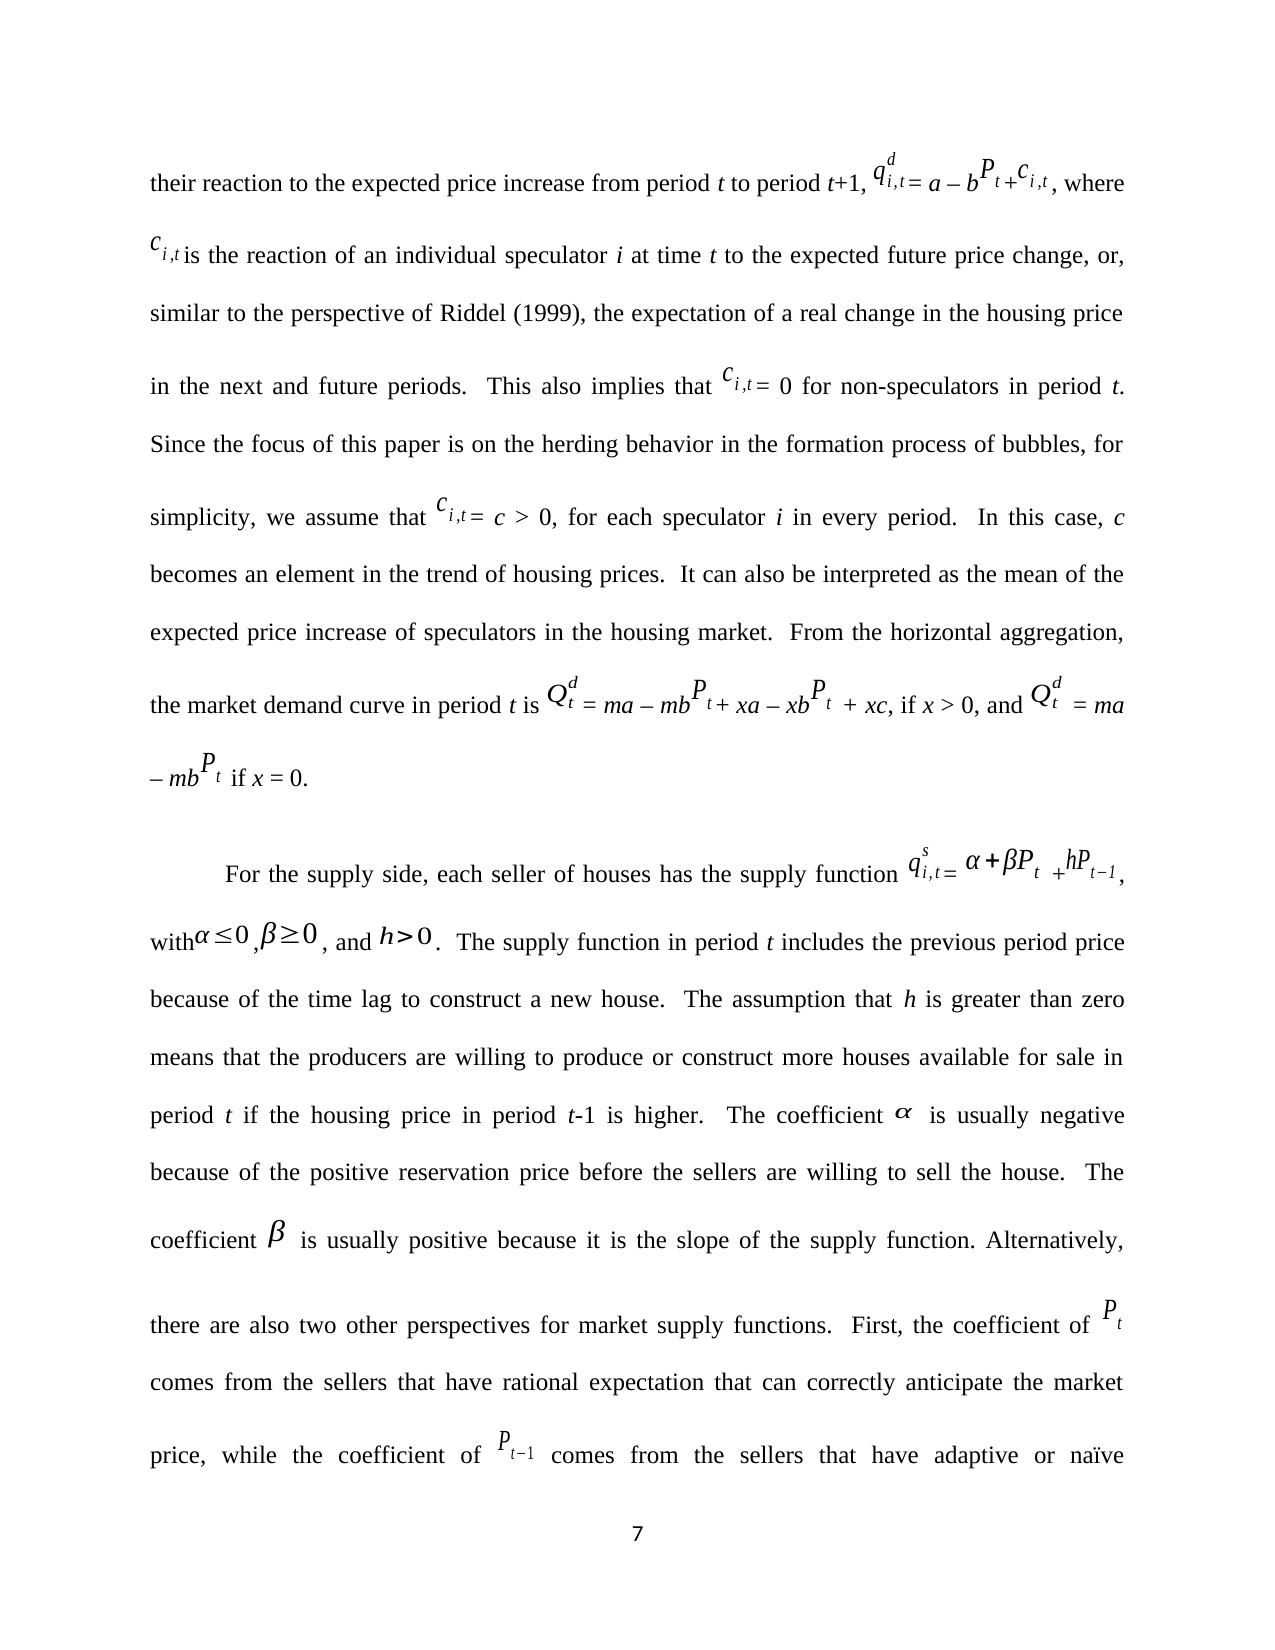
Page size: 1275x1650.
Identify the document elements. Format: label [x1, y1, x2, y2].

text [150, 841, 1125, 1469]
text [150, 150, 1125, 791]
